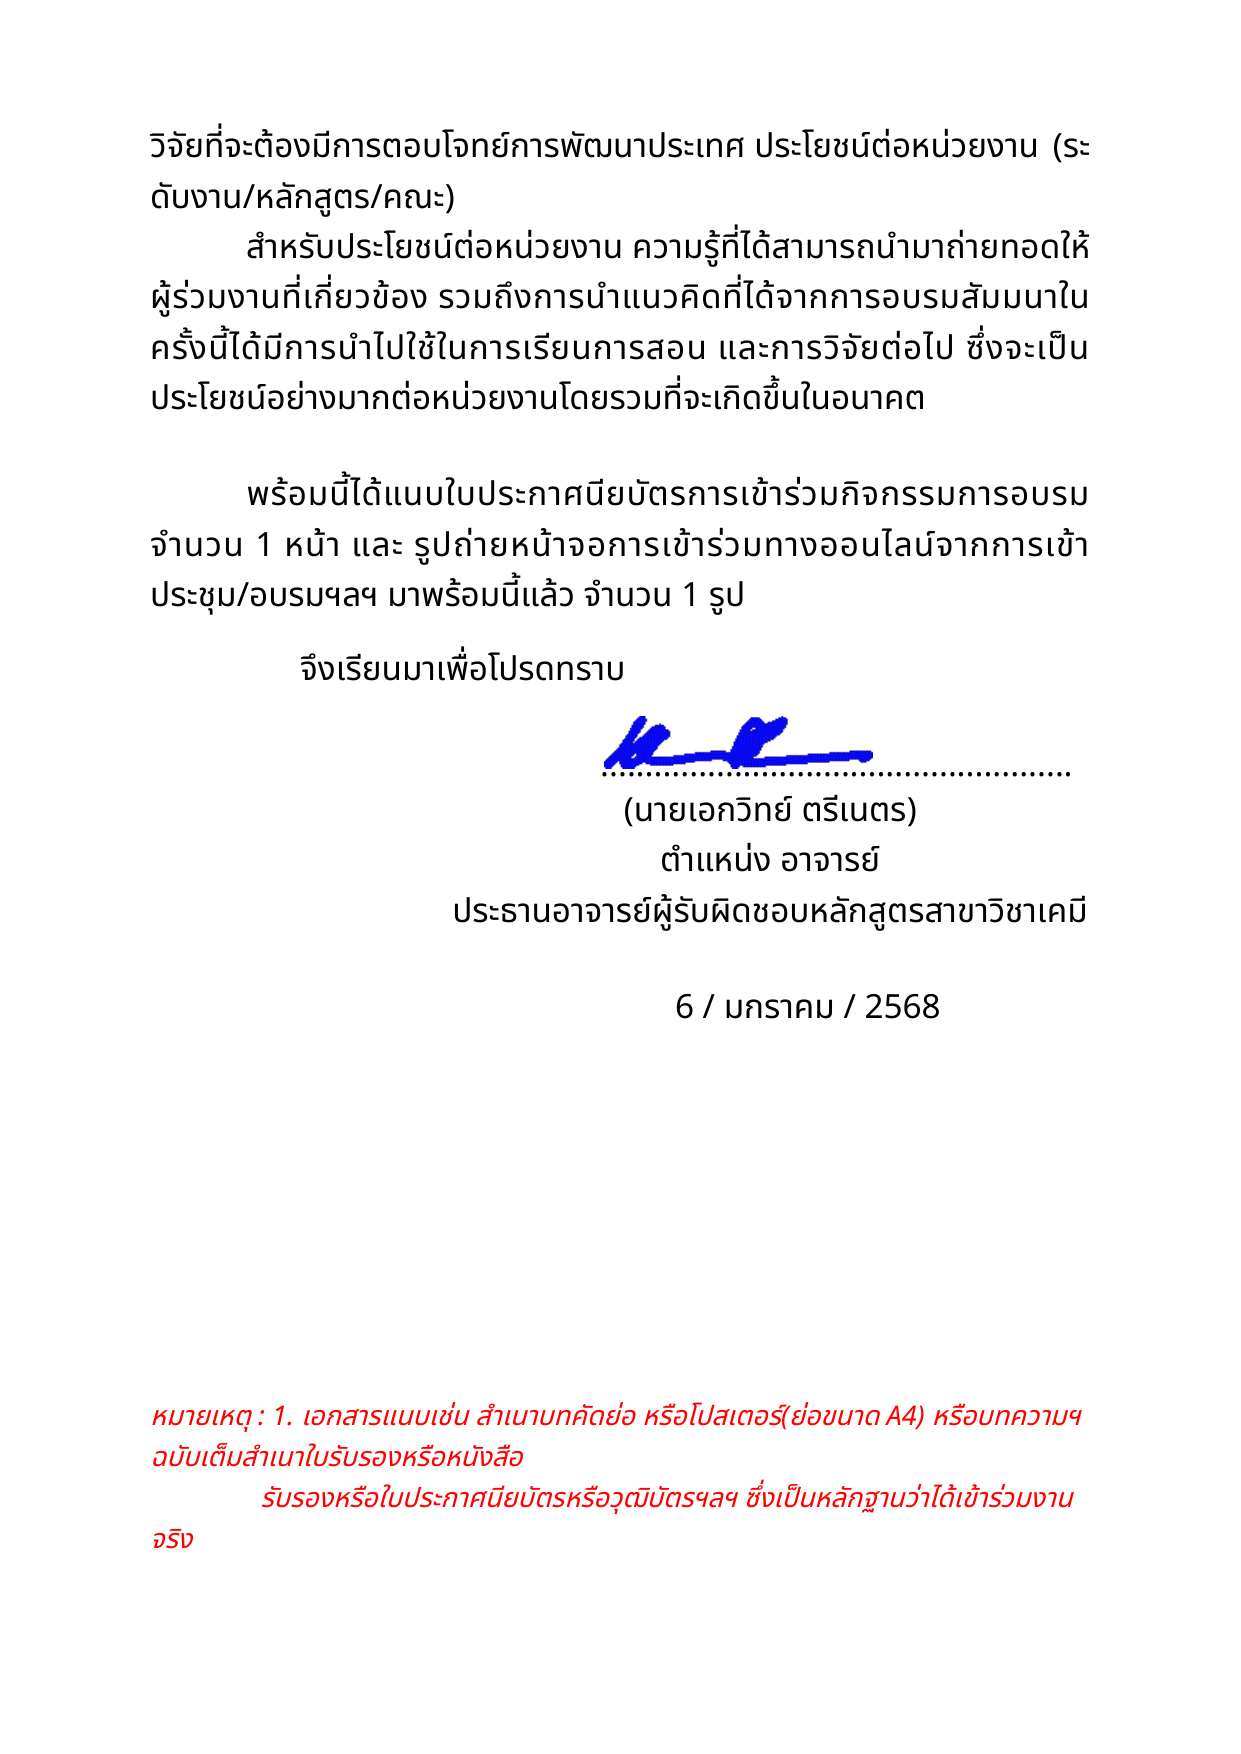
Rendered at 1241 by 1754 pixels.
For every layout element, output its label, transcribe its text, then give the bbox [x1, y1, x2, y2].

text ประธานอาจารย์ผู้รับผิดชอบหลักสูตรสาขาวิชาเคมี [450, 887, 1090, 937]
text ตำแหน่ง อาจารย์ [450, 836, 1090, 887]
text รับรองหรือใบประกาศนียบัตรหรือวุฒิบัตรฯลฯ ซึ่งเป็นหลักฐานว่าได้เข้าร่วมงานจริง [150, 1479, 1090, 1561]
text สำหรับประโยชน์ต่อหน่วยงาน ความรู้ที่ได้สามารถนำมาถ่ายทอดให้ผู้ร่วมงานที่เกี่ยวข้อง รวมถึงการนำแนวคิดที่ได้จากการอบรมสัมมนาในครั้งนี้ได้มีการนำไปใช้ในการเรียนการสอน และการวิจัยต่อไป ซึ่งจะเป็นประโยชน์อย่างมากต่อหน่วยงานโดยรวมที่จะเกิดขึ้นในอนาคต [150, 223, 1090, 425]
text จึงเรียนมาเพื่อโปรดทราบ [150, 644, 1090, 695]
picture [604, 716, 873, 769]
text (นายเอกวิทย์ ตรีเนตร) [450, 786, 1090, 836]
text หมายเหตุ : 1. เอกสารแนบเช่น สำเนาบทคัดย่อ หรือโปสเตอร์(ย่อขนาด A4) หรือบทความฯ ฉบับเต็มสำเนาใบรับรองหรือหนังสือ [150, 1397, 1090, 1479]
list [150, 122, 1090, 223]
text 6 / มกราคม / 2568 [525, 983, 1090, 1033]
text พร้อมนี้ได้แนบใบประกาศนียบัตรการเข้าร่วมกิจกรรมการอบรม จำนวน 1 หน้า และ รูปถ่ายหน้าจอการเข้าร่วมทางออนไลน์จากการเข้าประชุม/อบรมฯลฯ มาพร้อมนี้แล้ว จำนวน 1 รูป [150, 470, 1090, 622]
text ..................................................... [150, 740, 1090, 786]
